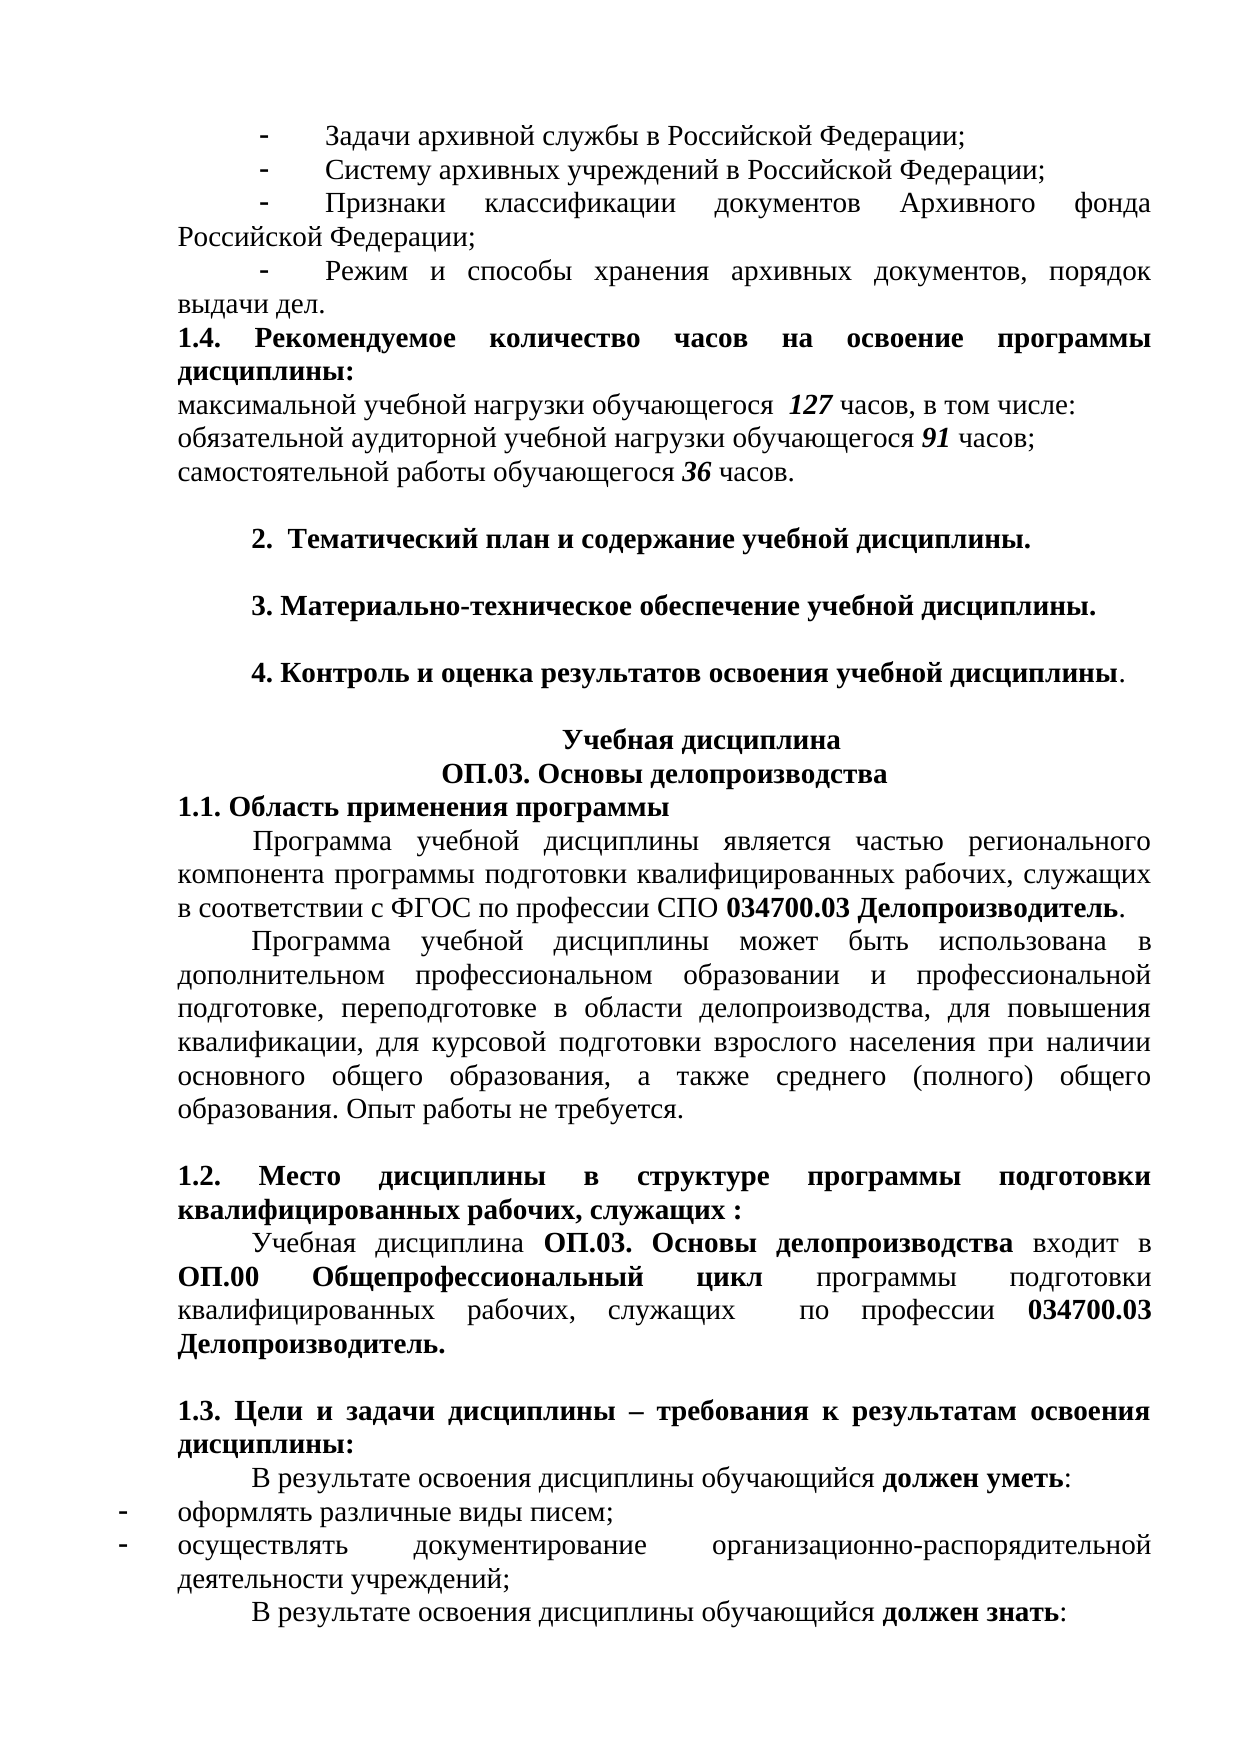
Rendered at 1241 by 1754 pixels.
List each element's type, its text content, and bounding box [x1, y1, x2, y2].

text максимальной учебной нагрузки обучающегося 127 часов, в том числе: [177, 387, 1152, 420]
text Программа учебной дисциплины может быть использована в дополнительном профессиональном образовании и профессиональной подготовке, переподготовке в области делопроизводства, для повышения квалификации, для курсовой подготовки взрослого населения при наличии основного общего образования, а также среднего (полного) общего образования. Опыт работы не требуется. [177, 923, 1152, 1125]
text 1.4. Рекомендуемое количество часов на освоение программы дисциплины: [177, 320, 1152, 387]
list Режим и способы хранения архивных документов, порядок выдачи дел. [177, 253, 1152, 320]
text 1.1. Область применения программы [177, 789, 1152, 823]
text В результате освоения дисциплины обучающийся должен знать: [177, 1594, 1152, 1628]
text Учебная дисциплина [177, 722, 1152, 756]
list Задачи архивной службы в Российской Федерации; [177, 118, 1152, 152]
text 1.3. Цели и задачи дисциплины – требования к результатам освоения дисциплины: [177, 1393, 1152, 1460]
list оформлять различные виды писем; [118, 1494, 1152, 1527]
text Программа учебной дисциплины является частью регионального компонента программы подготовки квалифицированных рабочих, служащих в соответствии с ФГОС по профессии СПО 034700.03 Делопроизводитель. [177, 823, 1152, 923]
text В результате освоения дисциплины обучающийся должен уметь: [177, 1460, 1152, 1494]
text Учебная дисциплина ОП.03. Основы делопроизводства входит в ОП.00 Общепрофессиональный цикл программы подготовки квалифицированных рабочих, служащих по профессии 034700.03 Делопроизводитель. [177, 1225, 1152, 1359]
text ОП.03. Основы делопроизводства [177, 756, 1152, 789]
list осуществлять документирование организационно-распорядительной деятельности учреждений; [118, 1527, 1152, 1594]
text самостоятельной работы обучающегося 36 часов. [177, 454, 1152, 487]
text 3. Материально-техническое обеспечение учебной дисциплины. [177, 588, 1152, 622]
text 2. Тематический план и содержание учебной дисциплины. [177, 521, 1152, 554]
text 4. Контроль и оценка результатов освоения учебной дисциплины. [177, 655, 1152, 689]
text 1.2. Место дисциплины в структуре программы подготовки квалифицированных рабочих, служащих : [177, 1158, 1152, 1225]
text обязательной аудиторной учебной нагрузки обучающегося 91 часов; [177, 420, 1152, 454]
list Признаки классификации документов Архивного фонда Российской Федерации; [177, 185, 1152, 253]
list Систему архивных учреждений в Российской Федерации; [177, 152, 1152, 185]
